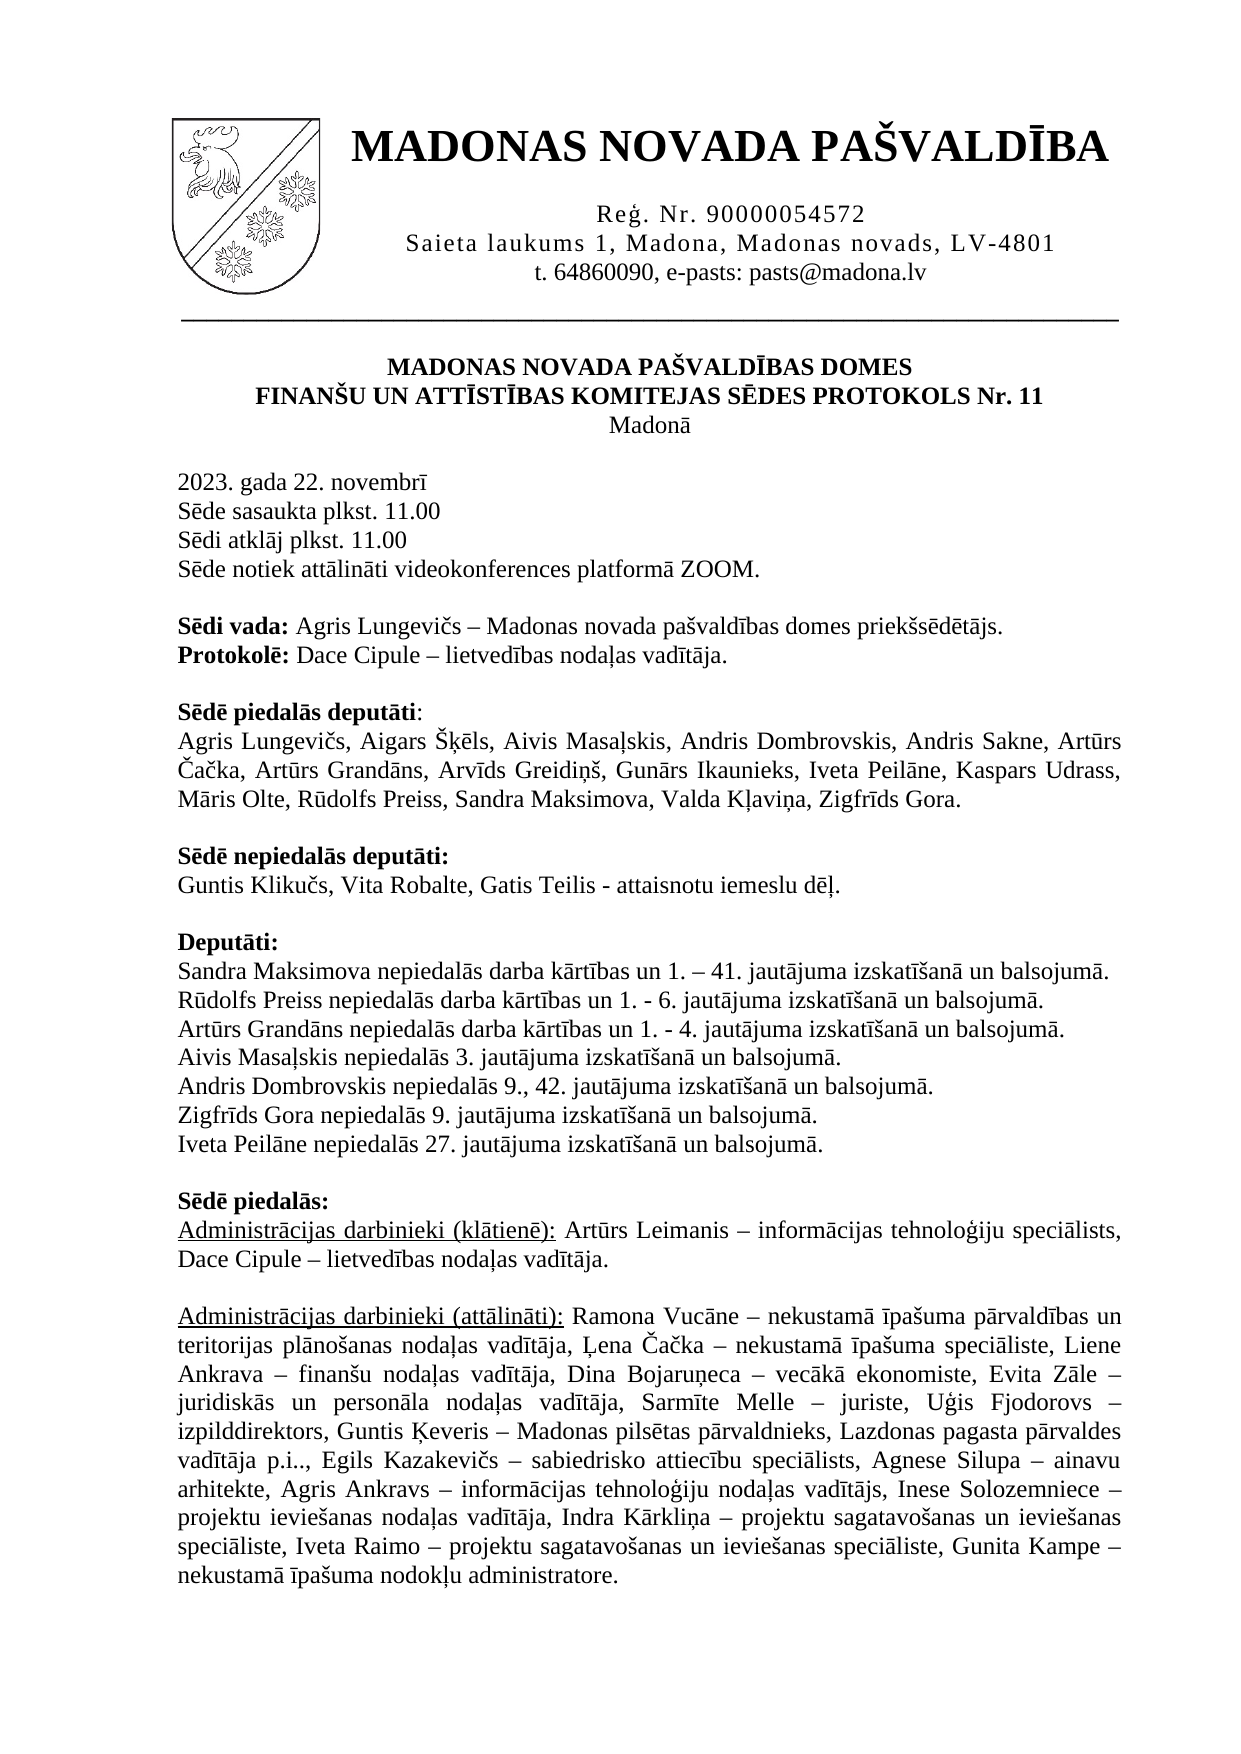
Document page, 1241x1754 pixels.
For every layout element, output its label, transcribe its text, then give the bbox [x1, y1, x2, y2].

text Madonā [177, 410, 1122, 439]
text Sēdi vada: Agris Lungevičs – Madonas novada pašvaldības domes priekšsēdētājs. [177, 611, 1122, 640]
text Sēde sasaukta plkst. 11.00 [177, 496, 1103, 525]
text Administrācijas darbinieki (klātienē): Artūrs Leimanis – informācijas tehnoloģiju speciālists, Dace Cipule – lietvedības nodaļas vadītāja. [177, 1215, 1122, 1272]
text Sēde notiek attālināti videokonferences platformā ZOOM. [177, 554, 1122, 582]
text Saieta laukums 1, Madona, Madonas novads, LV-4801 [321, 228, 1122, 257]
text Artūrs Grandāns nepiedalās darba kārtības un 1. - 4. jautājuma izskatīšanā un balsojumā. [177, 1014, 1122, 1042]
text Sandra Maksimova nepiedalās darba kārtības un 1. – 41. jautājuma izskatīšanā un balsojumā. [177, 956, 1122, 985]
text Iveta Peilāne nepiedalās 27. jautājuma izskatīšanā un balsojumā. [177, 1129, 1122, 1157]
text Sēdē piedalās: [177, 1186, 1122, 1215]
text Aivis Masaļskis nepiedalās 3. jautājuma izskatīšanā un balsojumā. [177, 1042, 1122, 1071]
text Rūdolfs Preiss nepiedalās darba kārtības un 1. - 6. jautājuma izskatīšanā un balsojumā. [177, 985, 1122, 1014]
picture [171, 118, 321, 295]
text t. 64860090, e-pasts: pasts@madona.lv [321, 257, 1122, 286]
text MADONAS NOVADA PAŠVALDĪBA [321, 118, 1122, 171]
text Sēdē piedalās deputāti: [177, 697, 1122, 726]
text 2023. gada 22. novembrī [177, 467, 1122, 496]
text Zigfrīds Gora nepiedalās 9. jautājuma izskatīšanā un balsojumā. [177, 1100, 1122, 1129]
text FINANŠU UN ATTĪSTĪBAS KOMITEJAS SĒDES PROTOKOLS Nr. 11 [177, 381, 1122, 410]
text Sēdi atklāj plkst. 11.00 [177, 525, 1122, 554]
text Sēdē nepiedalās deputāti: [177, 841, 1122, 870]
text Agris Lungevičs, Aigars Šķēls, Aivis Masaļskis, Andris Dombrovskis, Andris Sakne, Artūrs Čačka, Artūrs Grandāns, Arvīds Greidiņš, Gunārs Ikaunieks, Iveta Peilāne, Kaspars Udrass, Māris Olte, Rūdolfs Preiss, Sandra Maksimova, Valda Kļaviņa, Zigfrīds Gora. [177, 726, 1122, 812]
text MADONAS NOVADA PAŠVALDĪBAS DOMES [177, 352, 1122, 381]
text Guntis Klikučs, Vita Robalte, Gatis Teilis - attaisnotu iemeslu dēļ. [177, 870, 1122, 899]
text Reģ. Nr. 90000054572 [321, 199, 1122, 228]
text Deputāti: [177, 927, 1122, 956]
text Administrācijas darbinieki (attālināti): Ramona Vucāne – nekustamā īpašuma pārvaldības un teritorijas plānošanas nodaļas vadītāja, Ļena Čačka – nekustamā īpašuma speciāliste, Liene Ankrava – finanšu nodaļas vadītāja, Dina Bojaruņeca – vecākā ekonomiste, Evita Zāle – juridiskās un personāla nodaļas vadītāja, Sarmīte Melle – juriste, Uģis Fjodorovs – izpilddirektors, Guntis Ķeveris – Madonas pilsētas pārvaldnieks, Lazdonas pagasta pārvaldes vadītāja p.i.., Egils Kazakevičs – sabiedrisko attiecību speciālists, Agnese Silupa – ainavu arhitekte, Agris Ankravs – informācijas tehnoloģiju nodaļas vadītājs, Inese Solozemniece – projektu ieviešanas nodaļas vadītāja, Indra Kārkliņa – projektu sagatavošanas un ieviešanas speciāliste, Iveta Raimo – projektu sagatavošanas un ieviešanas speciāliste, Gunita Kampe – nekustamā īpašuma nodokļu administratore. [177, 1301, 1122, 1589]
text ___________________________________________________________________________ [177, 286, 1122, 324]
text Protokolē: Dace Cipule – lietvedības nodaļas vadītāja. [177, 640, 1122, 669]
text Andris Dombrovskis nepiedalās 9., 42. jautājuma izskatīšanā un balsojumā. [177, 1071, 1122, 1100]
